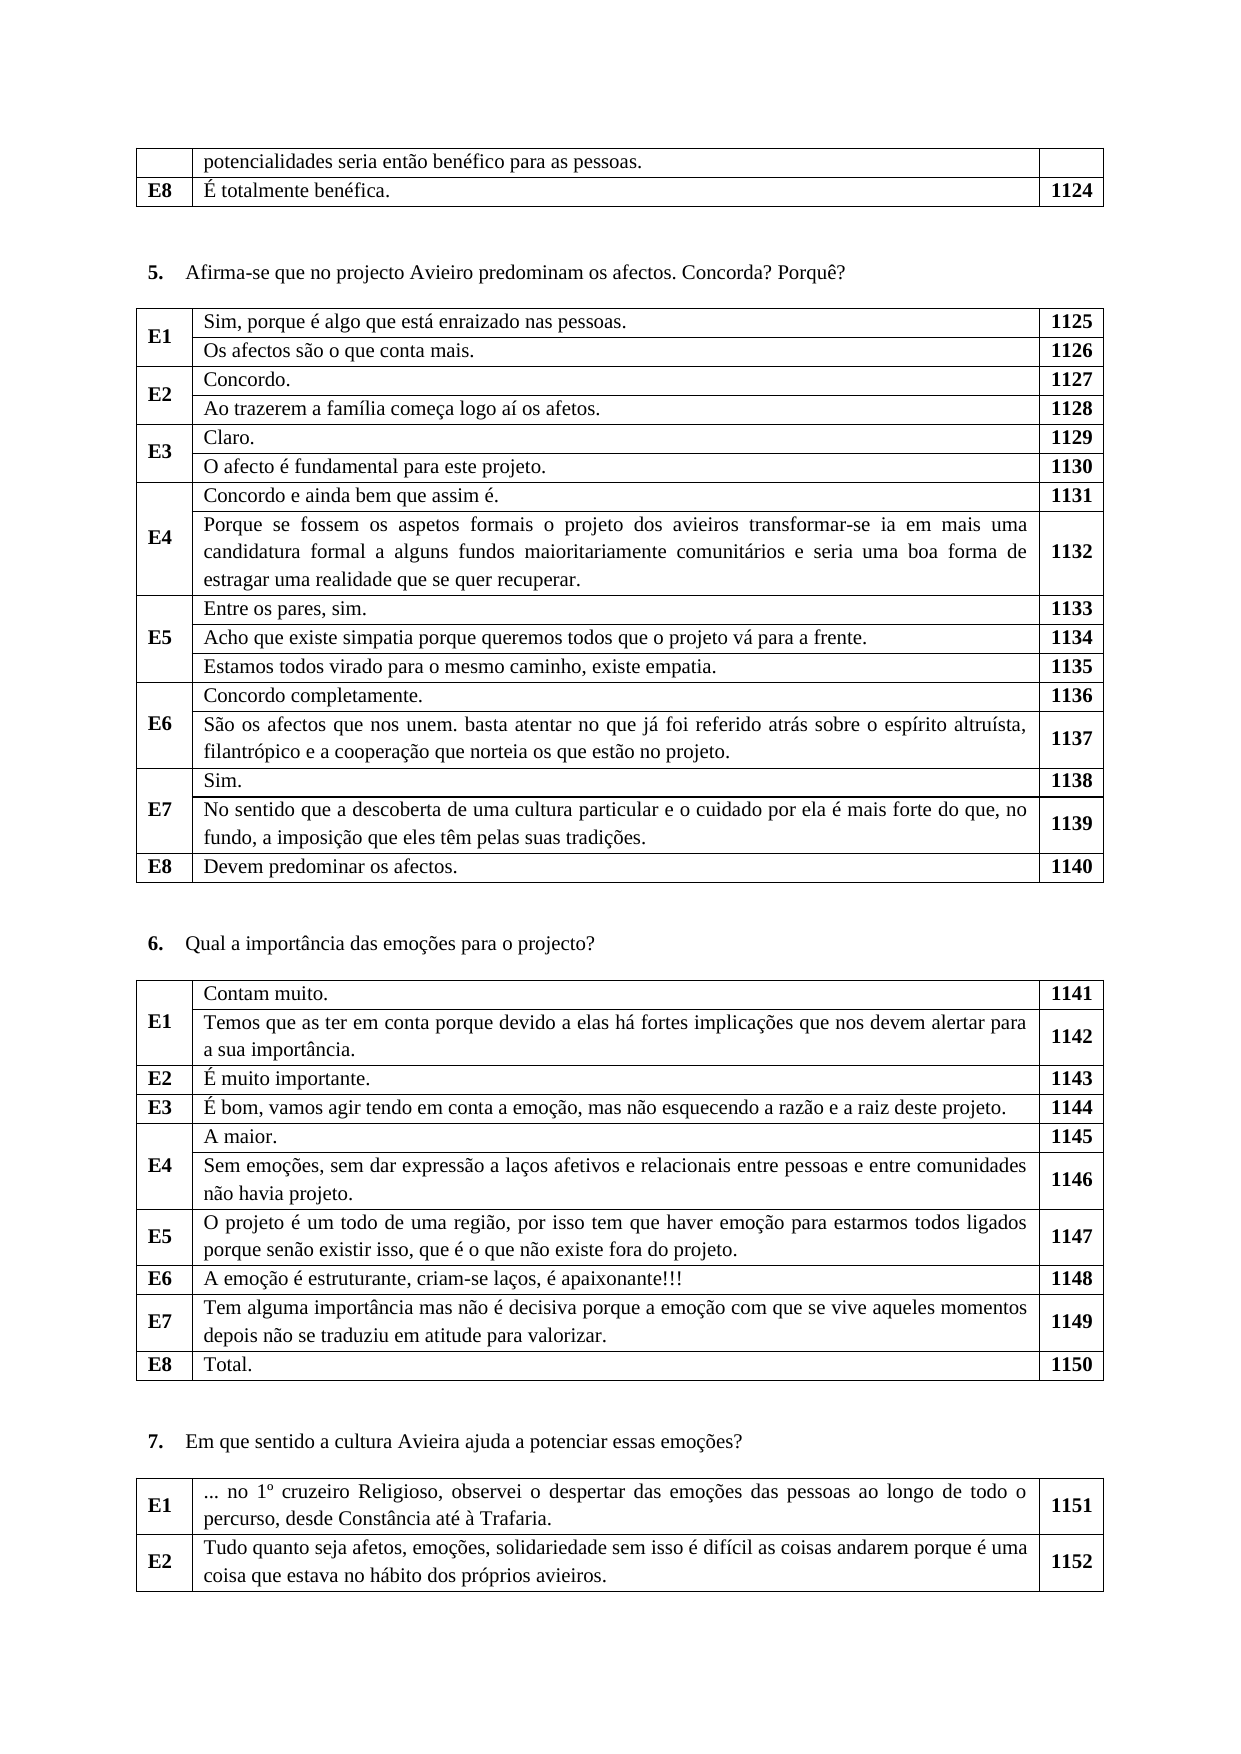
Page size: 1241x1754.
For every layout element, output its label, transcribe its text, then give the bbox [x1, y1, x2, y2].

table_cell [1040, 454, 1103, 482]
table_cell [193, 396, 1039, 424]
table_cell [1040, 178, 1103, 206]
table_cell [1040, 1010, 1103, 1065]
list Qual a importância das emoções para o projecto? [148, 931, 1092, 955]
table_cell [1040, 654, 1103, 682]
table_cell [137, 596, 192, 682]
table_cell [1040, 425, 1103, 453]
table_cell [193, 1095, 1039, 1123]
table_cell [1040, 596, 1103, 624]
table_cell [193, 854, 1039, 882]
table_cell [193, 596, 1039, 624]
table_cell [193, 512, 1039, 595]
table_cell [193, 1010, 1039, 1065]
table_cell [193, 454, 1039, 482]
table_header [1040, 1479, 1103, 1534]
list Afirma-se que no projecto Avieiro predominam os afectos. Concorda? Porquê? [148, 260, 1092, 284]
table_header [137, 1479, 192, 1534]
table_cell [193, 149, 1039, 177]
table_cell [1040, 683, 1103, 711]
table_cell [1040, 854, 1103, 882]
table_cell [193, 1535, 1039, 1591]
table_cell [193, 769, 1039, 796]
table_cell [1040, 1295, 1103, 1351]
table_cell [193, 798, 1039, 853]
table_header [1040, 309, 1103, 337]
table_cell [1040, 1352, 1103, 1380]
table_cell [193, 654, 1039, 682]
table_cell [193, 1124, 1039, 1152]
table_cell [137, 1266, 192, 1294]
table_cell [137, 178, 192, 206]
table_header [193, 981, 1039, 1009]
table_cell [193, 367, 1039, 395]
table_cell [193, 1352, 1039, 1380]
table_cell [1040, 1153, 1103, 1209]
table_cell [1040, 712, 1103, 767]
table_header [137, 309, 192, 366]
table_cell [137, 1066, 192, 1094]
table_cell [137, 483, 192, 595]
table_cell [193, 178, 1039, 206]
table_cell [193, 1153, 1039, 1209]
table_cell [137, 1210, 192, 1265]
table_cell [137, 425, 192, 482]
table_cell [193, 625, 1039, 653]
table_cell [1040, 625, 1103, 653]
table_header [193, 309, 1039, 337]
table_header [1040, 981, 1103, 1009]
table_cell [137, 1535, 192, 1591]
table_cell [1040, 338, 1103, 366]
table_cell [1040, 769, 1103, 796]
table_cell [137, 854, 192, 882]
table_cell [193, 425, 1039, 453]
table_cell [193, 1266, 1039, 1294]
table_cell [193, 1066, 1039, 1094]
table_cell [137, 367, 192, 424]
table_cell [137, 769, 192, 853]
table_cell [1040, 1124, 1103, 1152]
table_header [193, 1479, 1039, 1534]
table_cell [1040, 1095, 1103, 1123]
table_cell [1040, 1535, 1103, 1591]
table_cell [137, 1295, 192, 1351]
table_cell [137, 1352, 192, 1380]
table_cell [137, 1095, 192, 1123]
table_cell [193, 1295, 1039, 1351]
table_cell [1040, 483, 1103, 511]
list Em que sentido a cultura Avieira ajuda a potenciar essas emoções? [148, 1429, 1092, 1453]
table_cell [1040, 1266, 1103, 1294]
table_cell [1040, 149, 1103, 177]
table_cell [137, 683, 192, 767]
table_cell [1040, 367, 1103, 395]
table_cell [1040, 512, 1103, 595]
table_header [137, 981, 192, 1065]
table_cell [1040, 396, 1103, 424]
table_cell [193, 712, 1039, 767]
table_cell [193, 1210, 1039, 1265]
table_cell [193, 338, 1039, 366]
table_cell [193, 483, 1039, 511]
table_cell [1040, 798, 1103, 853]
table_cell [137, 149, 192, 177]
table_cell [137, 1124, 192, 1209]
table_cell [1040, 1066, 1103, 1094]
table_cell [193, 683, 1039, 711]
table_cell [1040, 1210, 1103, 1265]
